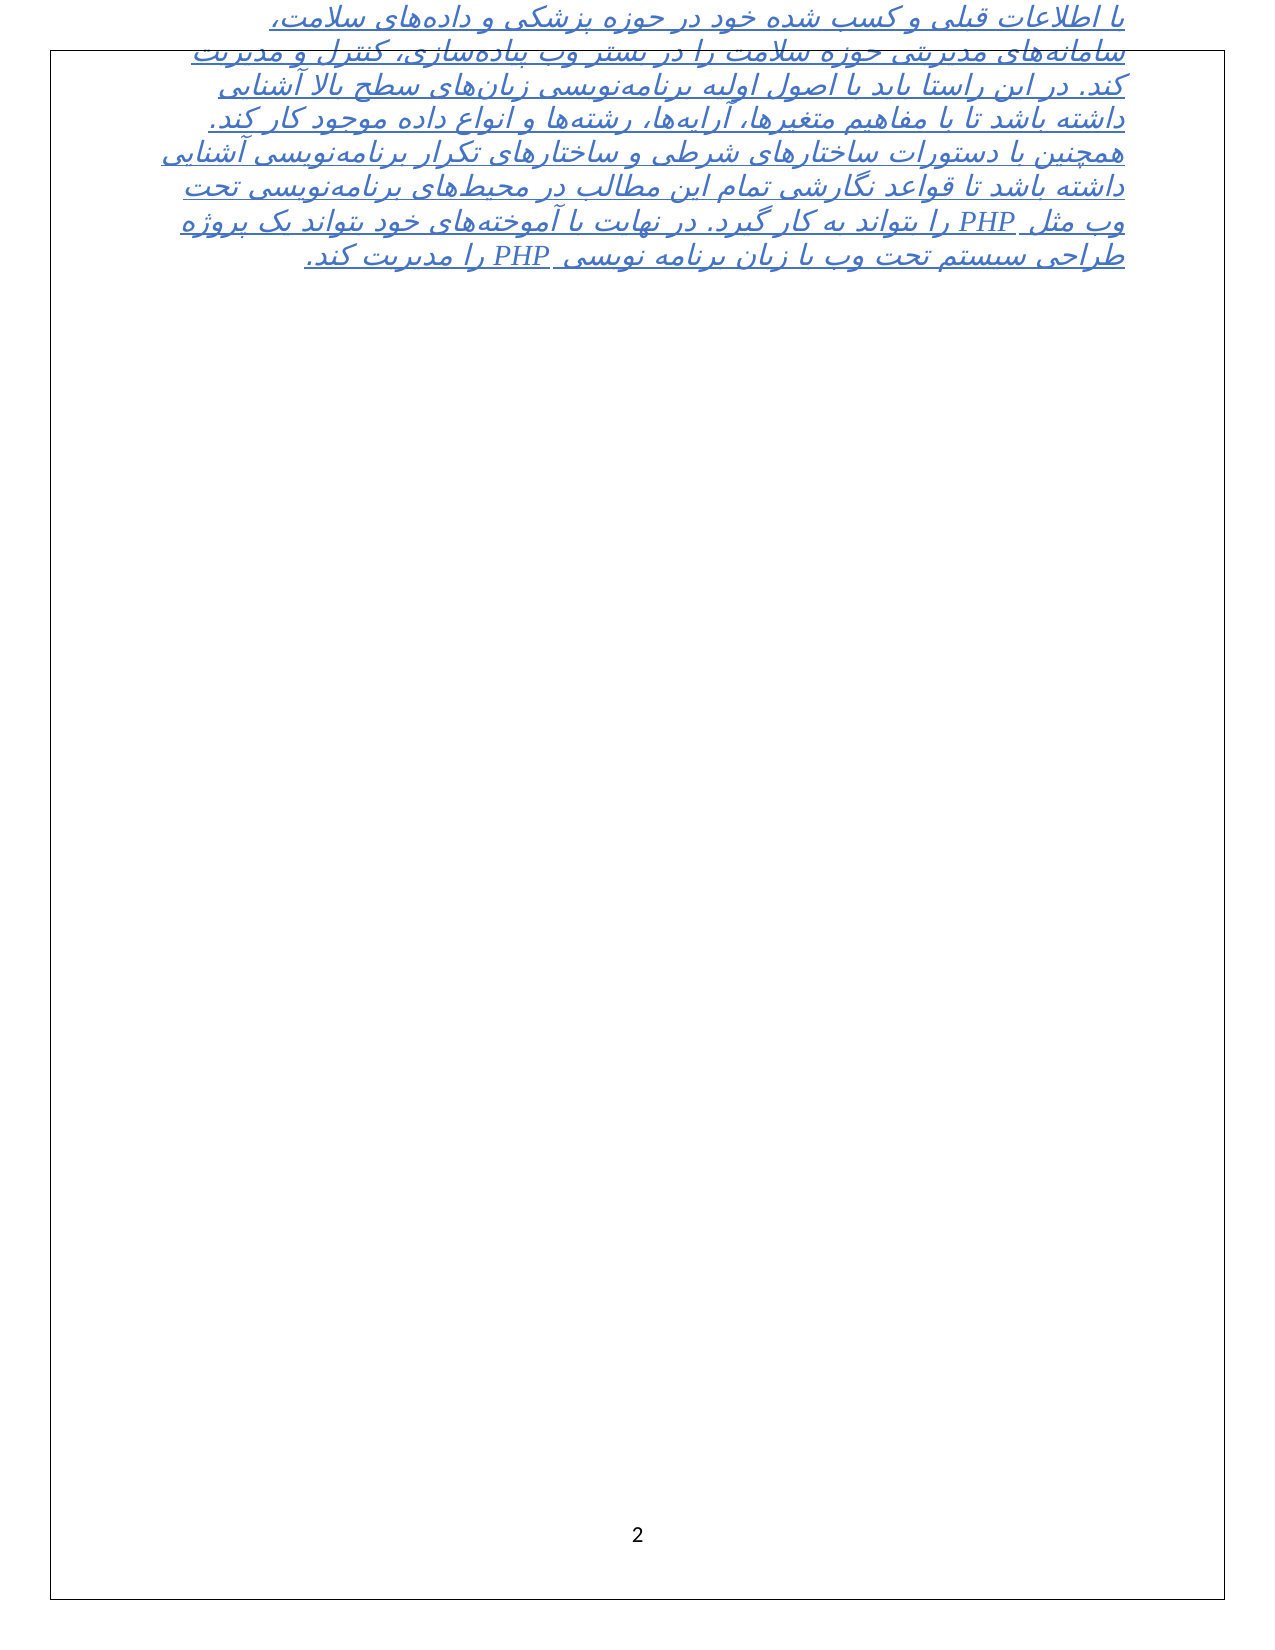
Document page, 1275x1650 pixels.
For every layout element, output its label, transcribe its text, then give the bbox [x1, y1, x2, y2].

text با اطلاعات قبلی و کسب شده خود در حوزه پزشکی و داده‌های سلامت، سامانه‌های مدیریتی حوزه سلامت را در بستر وب پیاده‌سازی، کنترل و مدیریت کند. در این راستا باید با اصول اولیه برنامه‌نویسی زبان‌های سطح بالا آشنایی داشته باشد تا با مفاهیم متغیرها، آرایه‌ها، رشته‌ها و انواع داده موجود کار کند. همچنین با دستورات ساختارهای شرطی و ساختارهای تکرار برنامه‌نویسی آشنایی داشته باشد تا قواعد نگارشی تمام این مطالب در محیط‌های برنامه‌نویسی تحت وب مثل PHP را بتواند به کار گیرد. در نهایت با آموخته‌های خود بتواند یک پروژه طراحی سیستم تحت وب با زبان برنامه نویسی PHP را مدیریت کند. [150, 0, 1125, 50]
text با اطلاعات قبلی و کسب شده خود در حوزه پزشکی و داده‌های سلامت، سامانه‌های مدیریتی حوزه سلامت را در بستر وب پیاده‌سازی، کنترل و مدیریت کند. در این راستا باید با اصول اولیه برنامه‌نویسی زبان‌های سطح بالا آشنایی داشته باشد تا با مفاهیم متغیرها، آرایه‌ها، رشته‌ها و انواع داده موجود کار کند. همچنین با دستورات ساختارهای شرطی و ساختارهای تکرار برنامه‌نویسی آشنایی داشته باشد تا قواعد نگارشی تمام این مطالب در محیط‌های برنامه‌نویسی تحت وب مثل PHP را بتواند به کار گیرد. در نهایت با آموخته‌های خود بتواند یک پروژه طراحی سیستم تحت وب با زبان برنامه نویسی PHP را مدیریت کند. [150, 51, 1125, 272]
